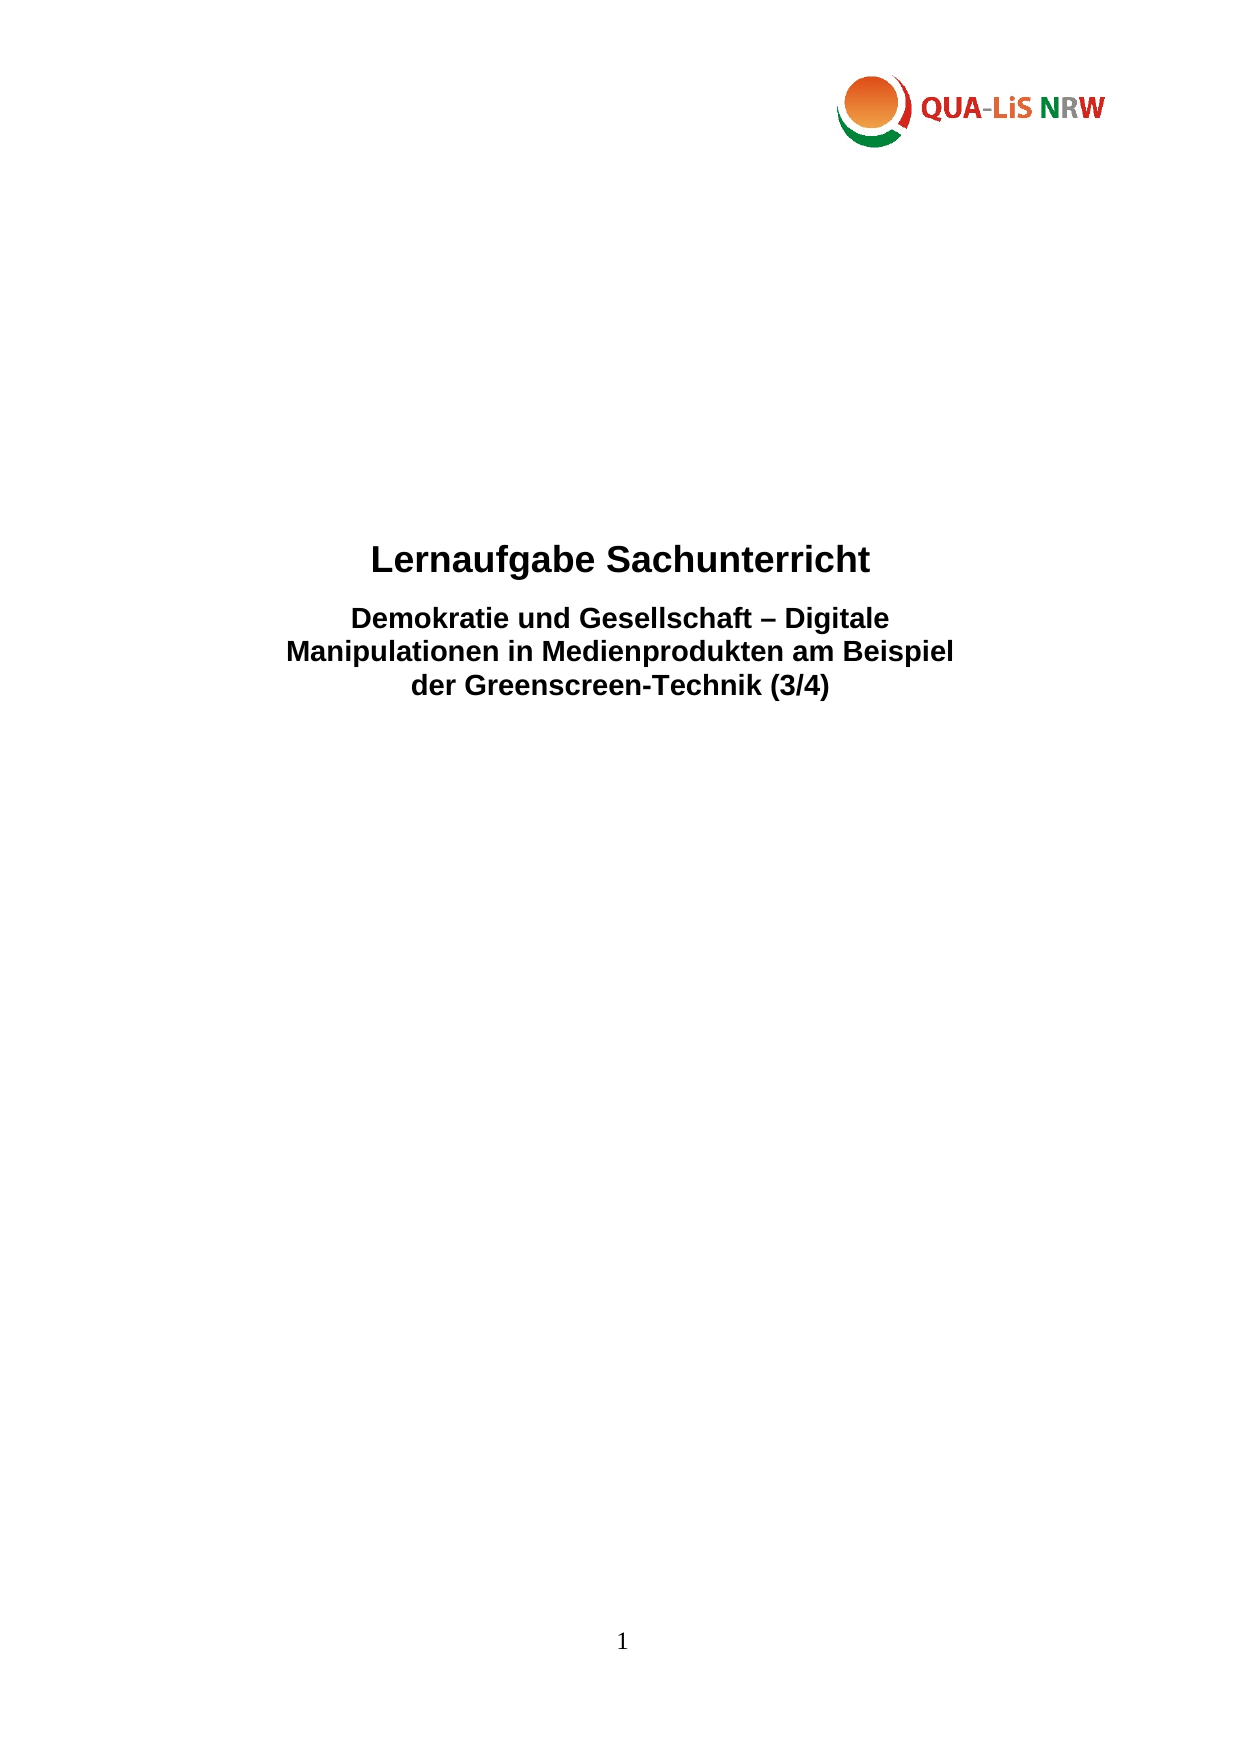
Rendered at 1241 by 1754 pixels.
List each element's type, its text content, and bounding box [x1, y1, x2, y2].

picture [836, 75, 1106, 148]
subtitle Demokratie und Gesellschaft – Digitale Manipulationen in Medienprodukten am Beispiel der Greenscreen-Technik (3/4) [269, 601, 971, 702]
subtitle Lernaufgabe Sachunterricht [340, 537, 901, 580]
